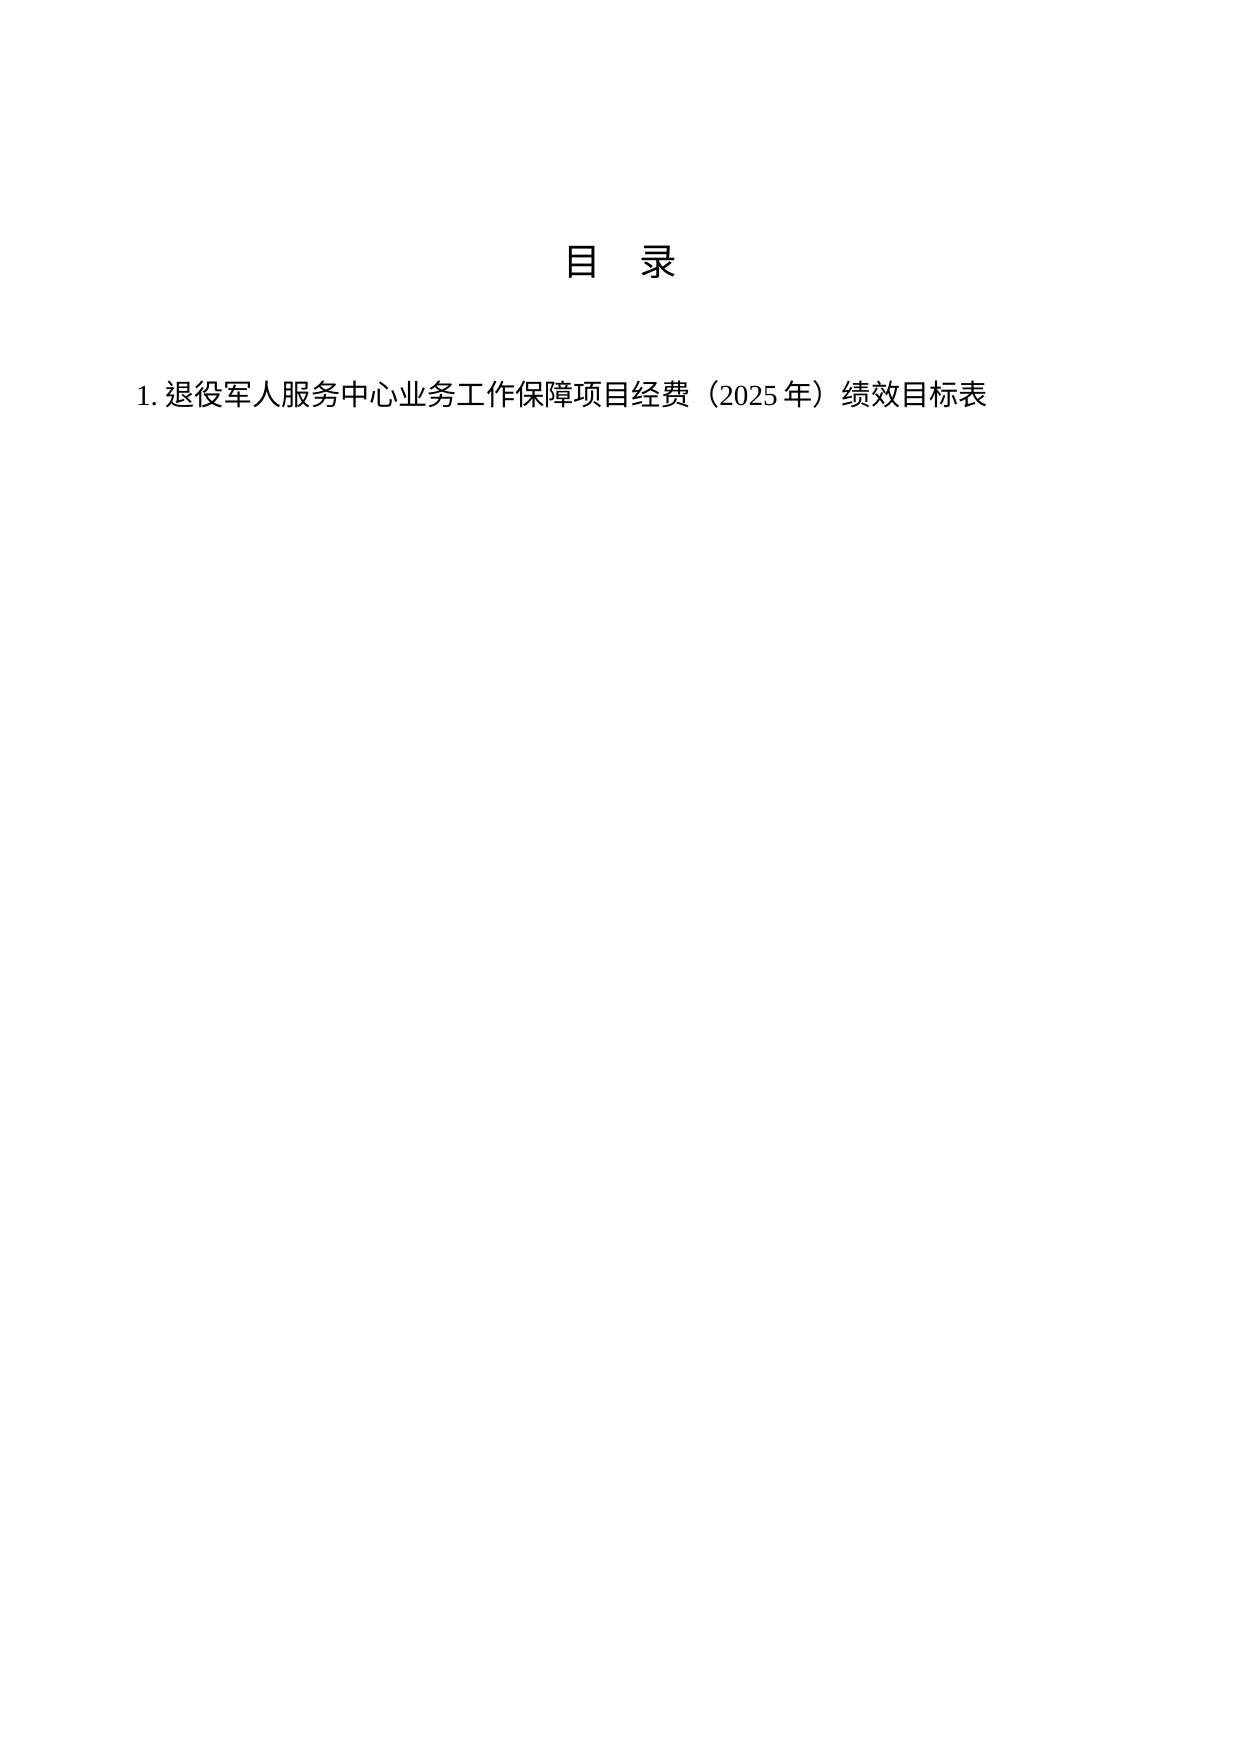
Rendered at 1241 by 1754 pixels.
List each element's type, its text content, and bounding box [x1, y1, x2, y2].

text 1. 退役军人服务中心业务工作保障项目经费（2025年）绩效目标表 [136, 374, 1104, 413]
text 目 录 [136, 235, 1104, 286]
